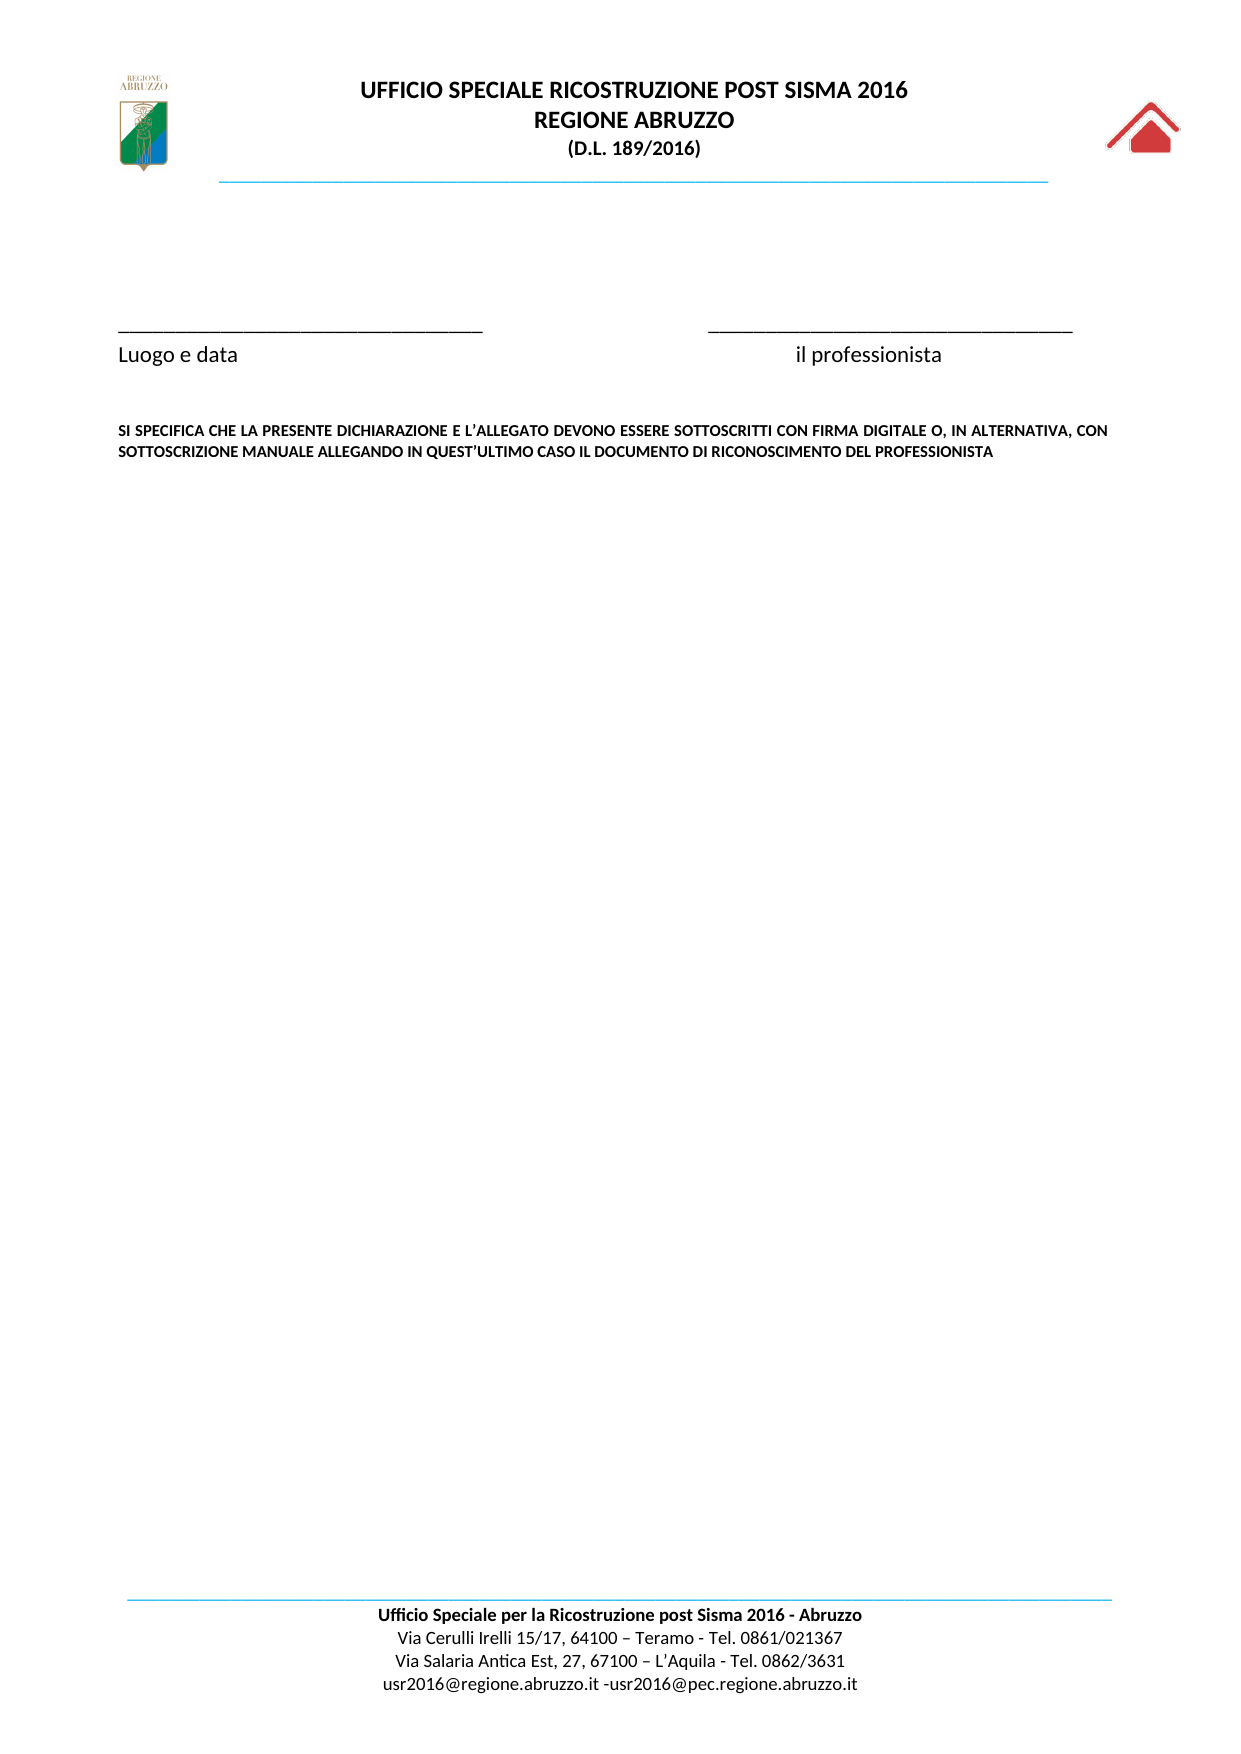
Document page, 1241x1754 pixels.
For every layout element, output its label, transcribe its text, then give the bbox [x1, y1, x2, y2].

text Luogo e data il professionista [118, 340, 1122, 368]
picture [1104, 100, 1191, 160]
picture [114, 73, 173, 173]
text ________________________________ ________________________________ [118, 308, 1122, 336]
text SI SPECIFICA CHE LA PRESENTE DICHIARAZIONE E L’ALLEGATO DEVONO ESSERE SOTTOSCRITTI CON FIRMA DIGITALE O, IN ALTERNATIVA, CON SOTTOSCRIZIONE MANUALE ALLEGANDO IN QUEST’ULTIMO CASO IL DOCUMENTO DI RICONOSCIMENTO DEL PROFESSIONISTA [118, 419, 1110, 462]
